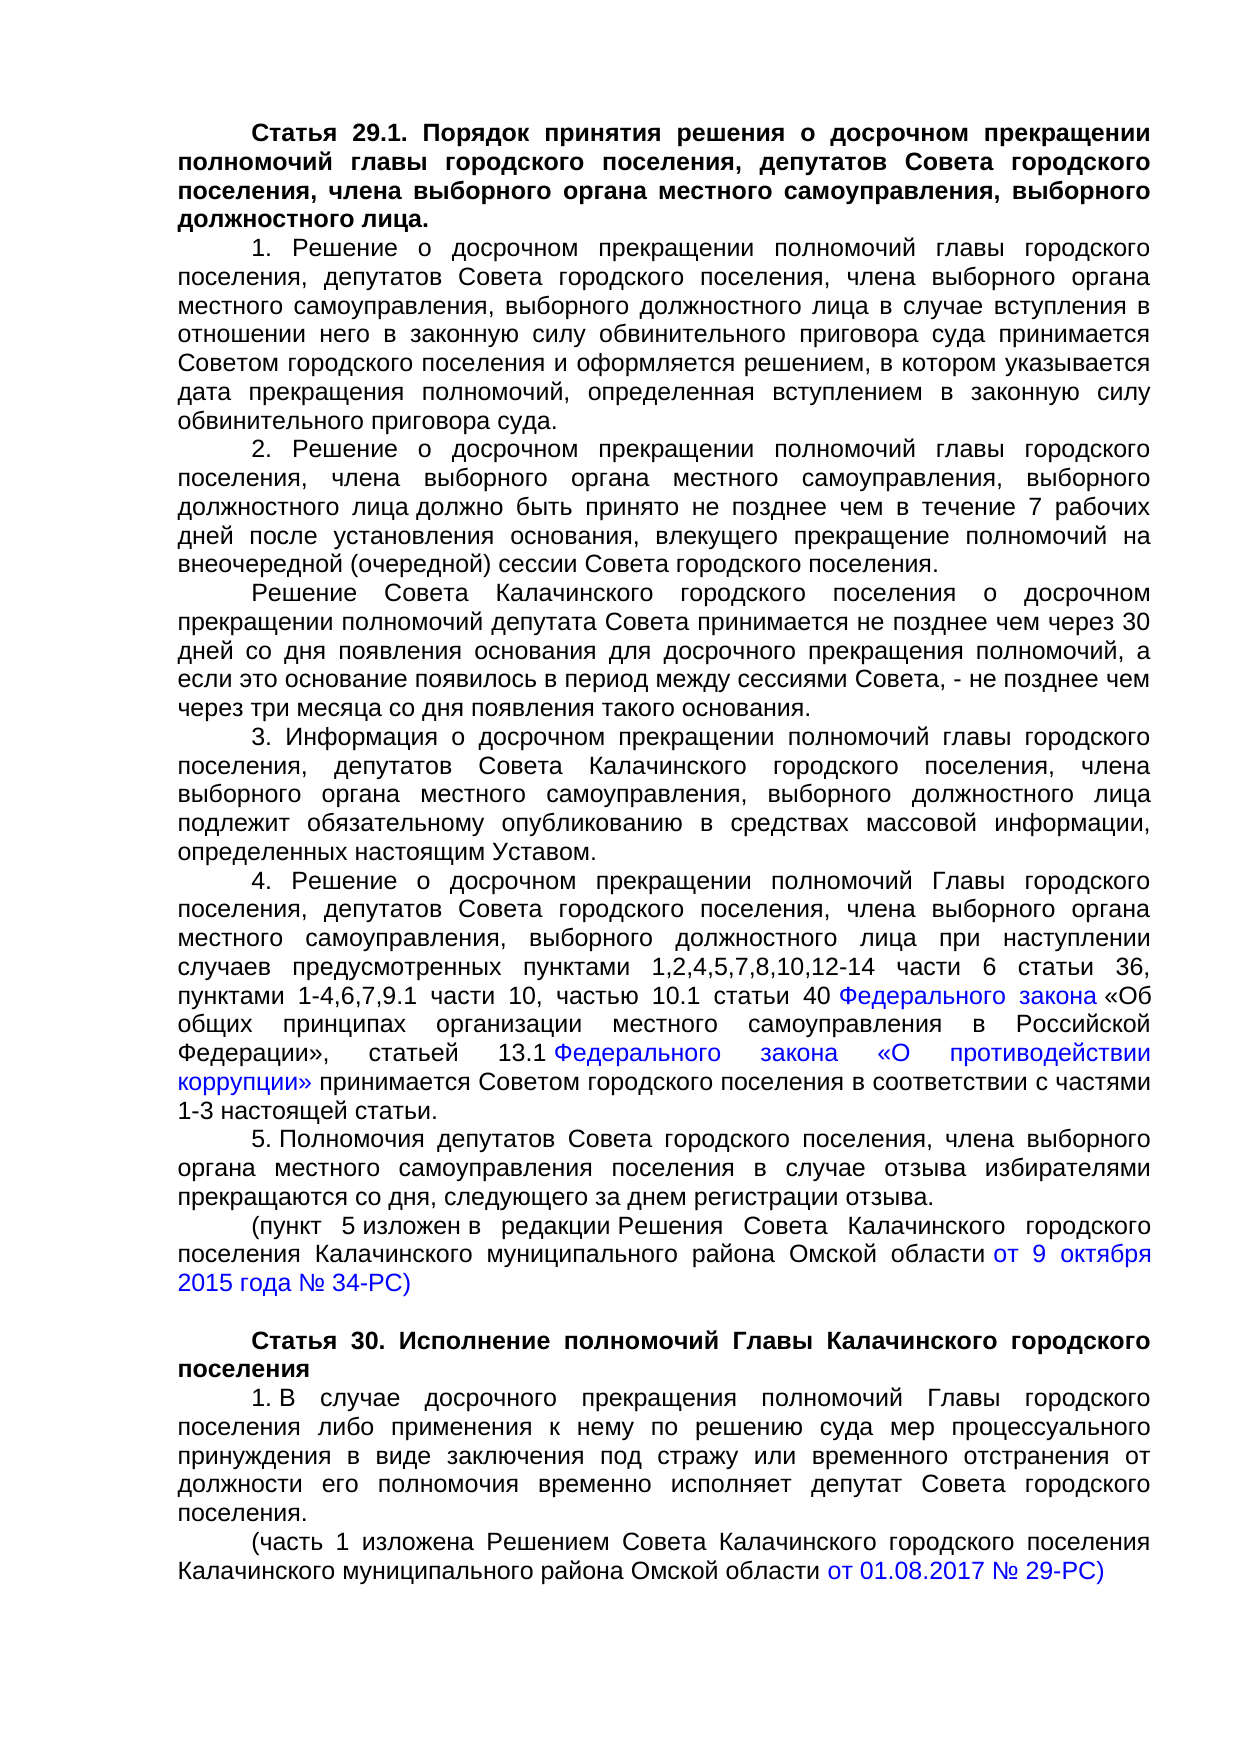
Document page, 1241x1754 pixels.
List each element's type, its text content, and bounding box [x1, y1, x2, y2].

text 2. Решение о досрочном прекращении полномочий главы городского поселения, члена выборного органа местного самоуправления, выборного должностного лица должно быть принято не позднее чем в течение 7 рабочих дней после установления основания, влекущего прекращение полномочий на внеочередной (очередной) сессии Совета городского поселения. [177, 434, 1152, 578]
text 5. Полномочия депутатов Совета городского поселения, члена выборного органа местного самоуправления поселения в случае отзыва избирателями прекращаются со дня, следующего за днем регистрации отзыва. [177, 1124, 1152, 1211]
text 4. Решение о досрочном прекращении полномочий Главы городского поселения, депутатов Совета городского поселения, члена выборного органа местного самоуправления, выборного должностного лица при наступлении случаев предусмотренных пунктами 1,2,4,5,7,8,10,12-14 части 6 статьи 36, пунктами 1-4,6,7,9.1 части 10, частью 10.1 статьи 40 Федерального закона «Об общих принципах организации местного самоуправления в Российской Федерации», статьей 13.1 Федерального закона «О противодействии коррупции» принимается Советом городского поселения в соответствии с частями 1-3 настоящей статьи. [177, 866, 1152, 1124]
text 3. Информация о досрочном прекращении полномочий главы городского поселения, депутатов Совета Калачинского городского поселения, члена выборного органа местного самоуправления, выборного должностного лица подлежит обязательному опубликованию в средствах массовой информации, определенных настоящим Уставом. [177, 722, 1152, 866]
text 1. Решение о досрочном прекращении полномочий главы городского поселения, депутатов Совета городского поселения, члена выборного органа местного самоуправления, выборного должностного лица в случае вступления в отношении него в законную силу обвинительного приговора суда принимается Советом городского поселения и оформляется решением, в котором указывается дата прекращения полномочий, определенная вступлением в законную силу обвинительного приговора суда. [177, 233, 1152, 434]
text 1. В случае досрочного прекращения полномочий Главы городского поселения либо применения к нему по решению суда мер процессуального принуждения в виде заключения под стражу или временного отстранения от должности его полномочия временно исполняет депутат Совета городского поселения. [177, 1383, 1152, 1527]
text Статья 30. Исполнение полномочий Главы Калачинского городского поселения [177, 1326, 1152, 1383]
text (часть 1 изложена Решением Совета Калачинского городского поселения Калачинского муниципального района Омской области от 01.08.2017 № 29-РС) [177, 1527, 1152, 1584]
text Решение Совета Калачинского городского поселения о досрочном прекращении полномочий депутата Совета принимается не позднее чем через 30 дней со дня появления основания для досрочного прекращения полномочий, а если это основание появилось в период между сессиями Совета, - не позднее чем через три месяца со дня появления такого основания. [177, 578, 1152, 722]
text (пункт 5 изложен в редакции Решения Совета Калачинского городского поселения Калачинского муниципального района Омской области от 9 октября 2015 года № 34-РС) [177, 1211, 1152, 1297]
text Статья 29.1. Порядок принятия решения о досрочном прекращении полномочий главы городского поселения, депутатов Совета городского поселения, члена выборного органа местного самоуправления, выборного должностного лица. [177, 118, 1152, 233]
